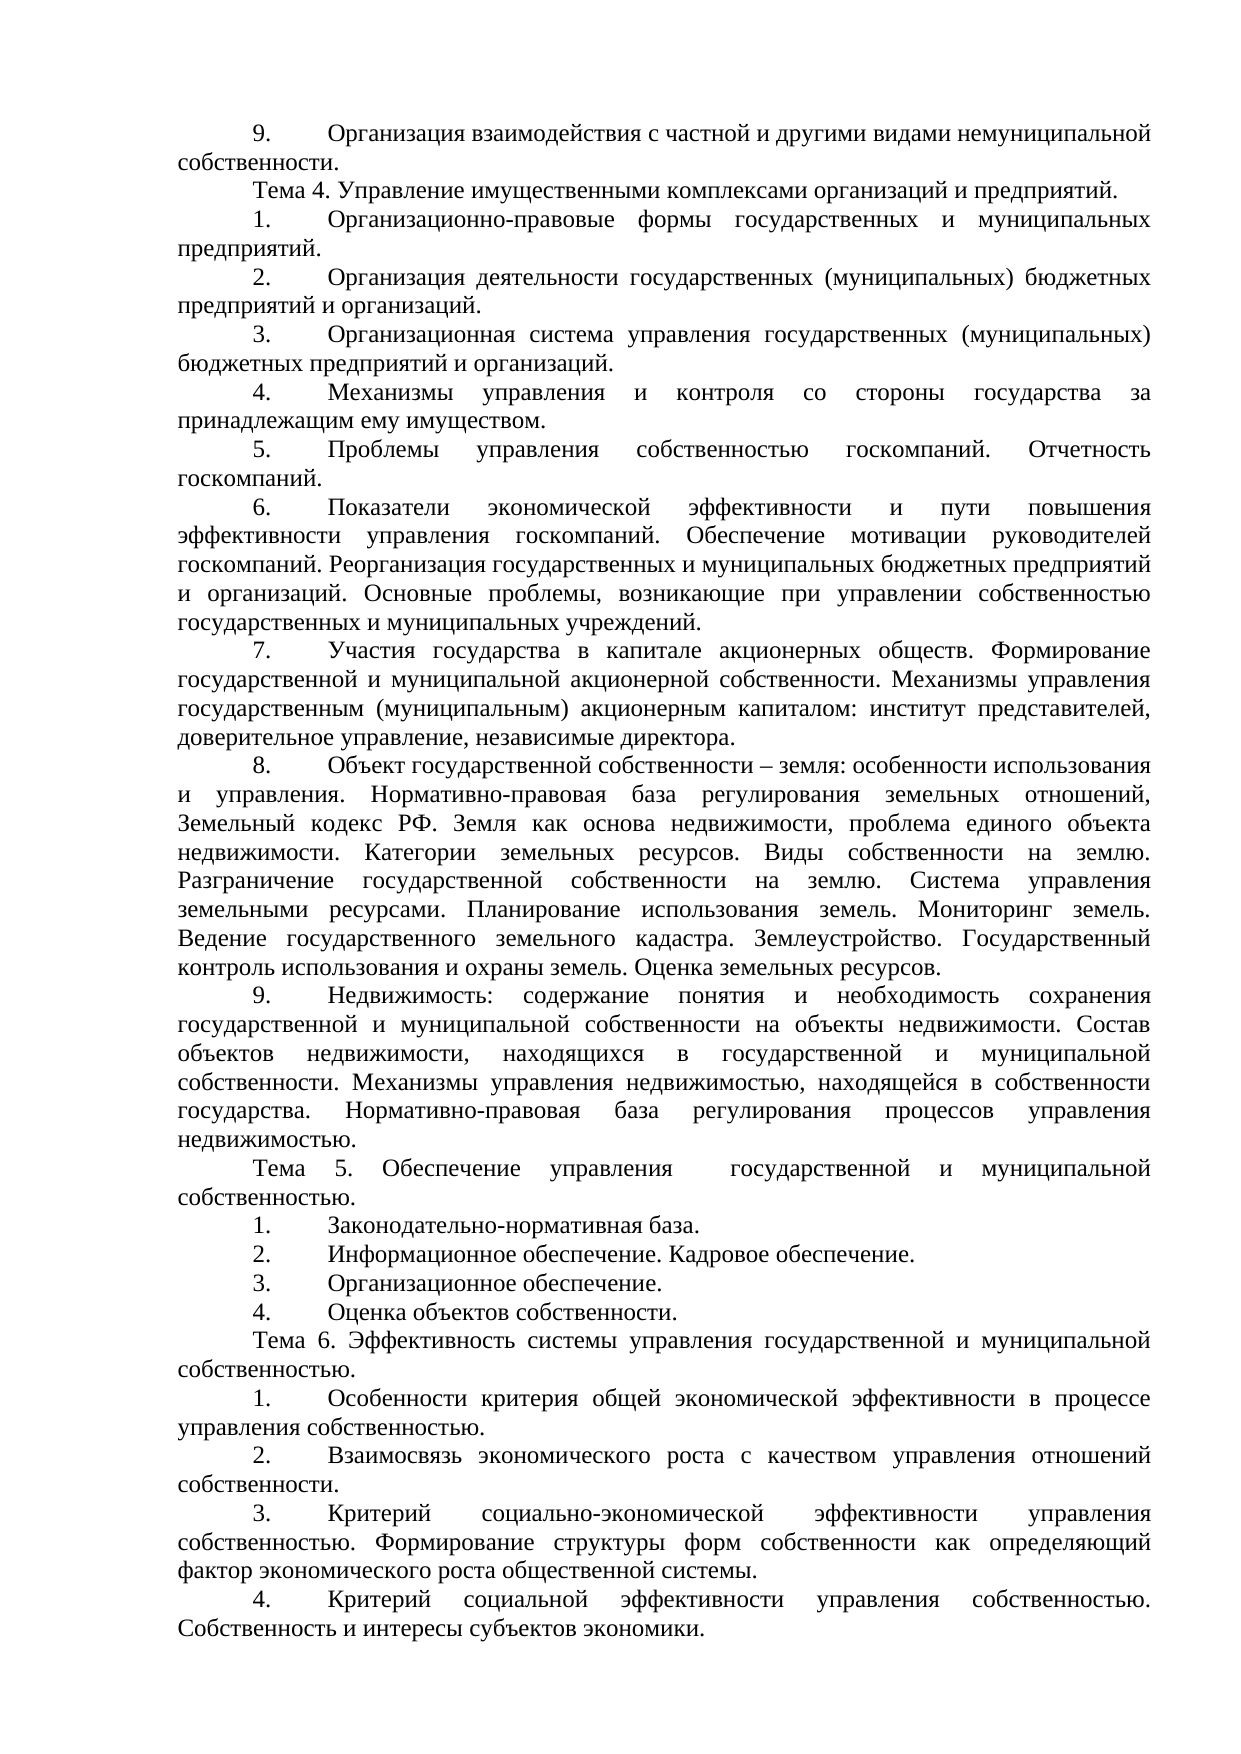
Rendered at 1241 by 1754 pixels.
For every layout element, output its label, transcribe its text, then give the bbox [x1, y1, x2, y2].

list Механизмы управления и контроля со стороны государства за принадлежащим ему имуществом. [177, 377, 1152, 434]
list Критерий социально-экономической эффективности управления собственностью. Формирование структуры форм собственности как определяющий фактор экономического роста общественной системы. [177, 1498, 1152, 1584]
list Особенности критерия общей экономической эффективности в процессе управления собственностью. [177, 1383, 1152, 1441]
list Оценка объектов собственности. [177, 1297, 1152, 1326]
list Организационная система управления государственных (муниципальных) бюджетных предприятий и организаций. [177, 319, 1152, 377]
list Показатели экономической эффективности и пути повышения эффективности управления госкомпаний. Обеспечение мотивации руководителей госкомпаний. Реорганизация государственных и муниципальных бюджетных предприятий и организаций. Основные проблемы, возникающие при управлении собственностью государственных и муниципальных учреждений. [177, 492, 1152, 636]
text Тема 4. Управление имущественными комплексами организаций и предприятий. [177, 176, 1152, 204]
list Организационно-правовые формы государственных и муниципальных предприятий. [177, 204, 1152, 262]
list Участия государства в капитале акционерных обществ. Формирование государственной и муниципальной акционерной собственности. Механизмы управления государственным (муниципальным) акционерным капиталом: институт представителей, доверительное управление, независимые директора. [177, 636, 1152, 751]
list Проблемы управления собственностью госкомпаний. Отчетность госкомпаний. [177, 434, 1152, 492]
list Информационное обеспечение. Кадровое обеспечение. [177, 1239, 1152, 1268]
list Критерий социальной эффективности управления собственностью. Собственность и интересы субъектов экономики. [177, 1584, 1152, 1642]
list Взаимосвязь экономического роста с качеством управления отношений собственности. [177, 1441, 1152, 1498]
list Законодательно-нормативная база. [177, 1211, 1152, 1239]
list Организация деятельности государственных (муниципальных) бюджетных предприятий и организаций. [177, 262, 1152, 319]
list Организация взаимодействия с частной и другими видами немуниципальной собственности. [177, 118, 1152, 176]
list Организационное обеспечение. [177, 1268, 1152, 1297]
text Тема 6. Эффективность системы управления государственной и муниципальной собственностью. [177, 1326, 1152, 1383]
text Тема 5. Обеспечение управления государственной и муниципальной собственностью. [177, 1153, 1152, 1211]
list Недвижимость: содержание понятия и необходимость сохранения государственной и муниципальной собственности на объекты недвижимости. Состав объектов недвижимости, находящихся в государственной и муниципальной собственности. Механизмы управления недвижимостью, находящейся в собственности государства. Нормативно-правовая база регулирования процессов управления недвижимостью. [177, 981, 1152, 1153]
list Объект государственной собственности – земля: особенности использования и управления. Нормативно-правовая база регулирования земельных отношений, Земельный кодекс РФ. Земля как основа недвижимости, проблема единого объекта недвижимости. Категории земельных ресурсов. Виды собственности на землю. Разграничение государственной собственности на землю. Система управления земельными ресурсами. Планирование использования земель. Мониторинг земель. Ведение государственного земельного кадастра. Землеустройство. Государственный контроль использования и охраны земель. Оценка земельных ресурсов. [177, 751, 1152, 981]
